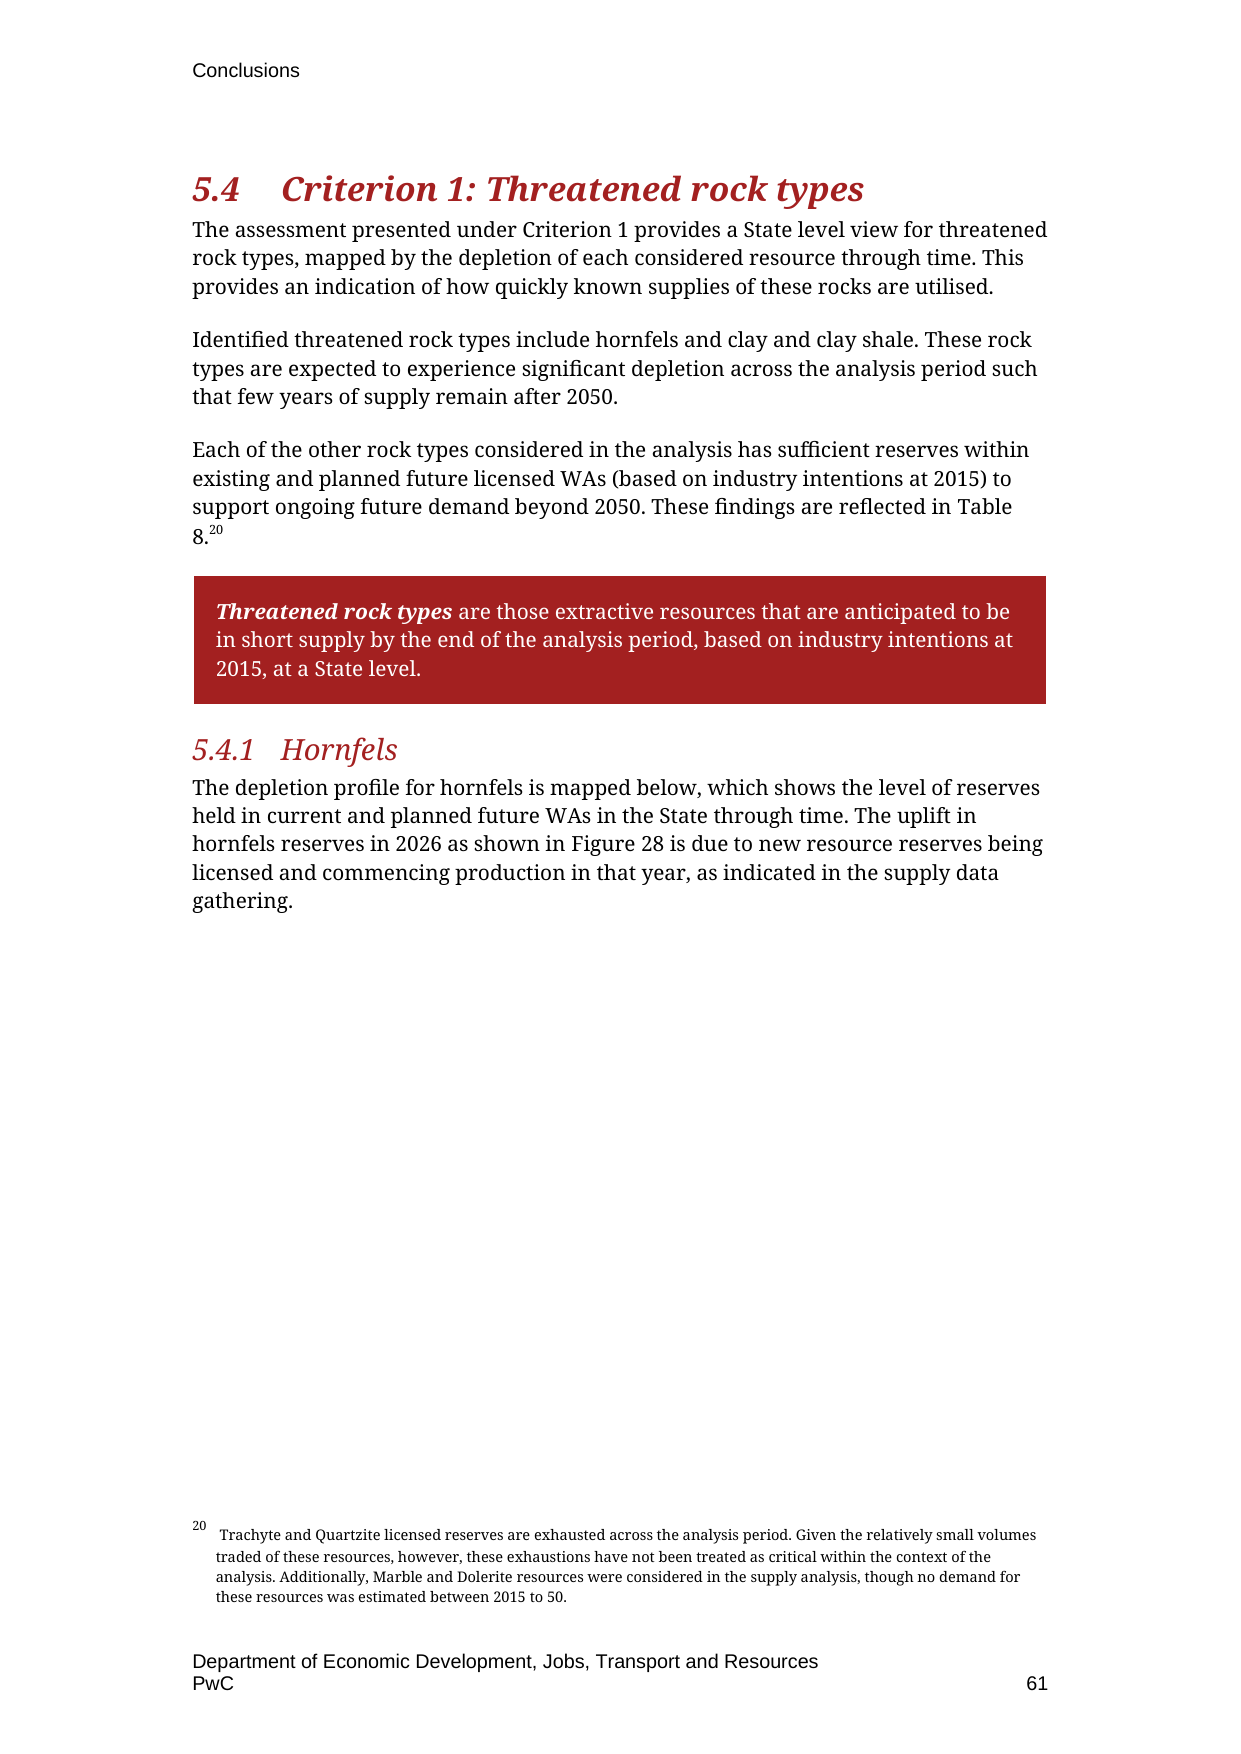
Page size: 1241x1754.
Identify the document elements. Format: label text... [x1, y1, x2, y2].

text Each of the other rock types considered in the analysis has sufficient reserves within existing and planned future licensed WAs (based on industry intentions at 2015) to support ongoing future demand beyond 2050. These findings are reflected in Table 8. [192, 436, 1048, 551]
text Threatened rock types are those extractive resources that are anticipated to be in short supply by the end of the analysis period, based on industry intentions at 2015, at a State level. [195, 577, 1045, 703]
text Identified threatened rock types include hornfels and clay and clay shale. These rock types are expected to experience significant depletion across the analysis period such that few years of supply remain after 2050. [192, 325, 1048, 411]
text The depletion profile for hornfels is mapped below, which shows the level of reserves held in current and planned future WAs in the State through time. The uplift in hornfels reserves in 2026 as shown in Figure 28 is due to new resource reserves being licensed and commencing production in that year, as indicated in the supply data gathering. [192, 773, 1048, 915]
subtitle Criterion 1: Threatened rock types [192, 165, 1048, 211]
text The assessment presented under Criterion 1 provides a State level view for threatened rock types, mapped by the depletion of each considered resource through time. This provides an indication of how quickly known supplies of these rocks are utilised. [192, 215, 1048, 300]
subtitle Hornfels [192, 729, 1048, 768]
